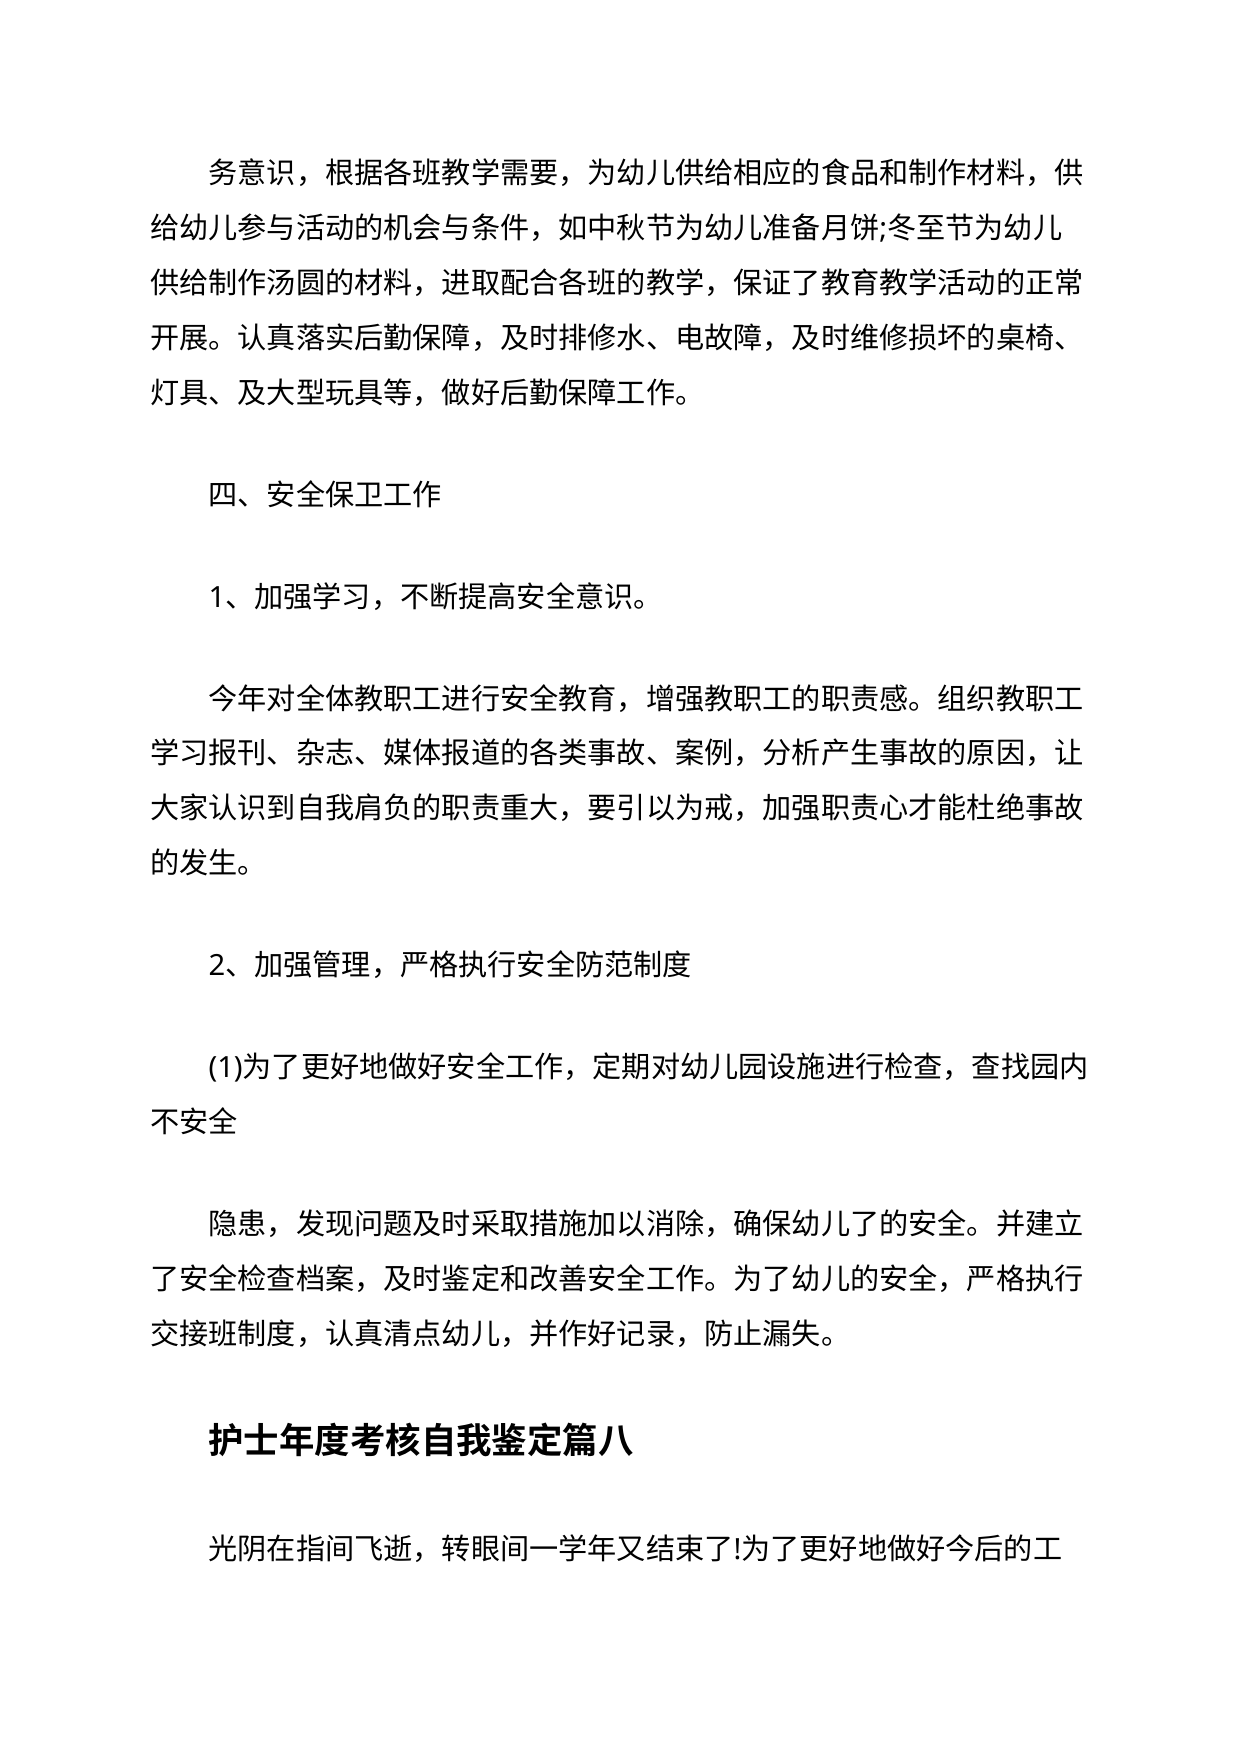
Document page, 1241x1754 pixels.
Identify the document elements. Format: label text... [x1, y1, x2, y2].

text 今年对全体教职工进行安全教育，增强教职工的职责感。组织教职工学习报刊、杂志、媒体报道的各类事故、案例，分析产生事故的原因，让大家认识到自我肩负的职责重大，要引以为戒，加强职责心才能杜绝事故的发生。 [150, 675, 1090, 882]
text 隐患，发现问题及时采取措施加以消除，确保幼儿了的安全。并建立了安全检查档案，及时鉴定和改善安全工作。为了幼儿的安全，严格执行交接班制度，认真清点幼儿，并作好记录，防止漏失。 [150, 1200, 1090, 1352]
text 2、加强管理，严格执行安全防范制度 [150, 942, 1090, 984]
text (1)为了更好地做好安全工作，定期对幼儿园设施进行检查，查找园内不安全 [150, 1044, 1090, 1141]
text 1、加强学习，不断提高安全意识。 [150, 573, 1090, 616]
text 四、安全保卫工作 [150, 471, 1090, 514]
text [150, 1525, 1090, 1568]
text 务意识，根据各班教学需要，为幼儿供给相应的食品和制作材料，供给幼儿参与活动的机会与条件，如中秋节为幼儿准备月饼;冬至节为幼儿供给制作汤圆的材料，进取配合各班的教学，保证了教育教学活动的正常开展。认真落实后勤保障，及时排修水、电故障，及时维修损坏的桌椅、灯具、及大型玩具等，做好后勤保障工作。 [150, 150, 1090, 412]
text 护士年度考核自我鉴定篇八 [150, 1412, 1090, 1463]
